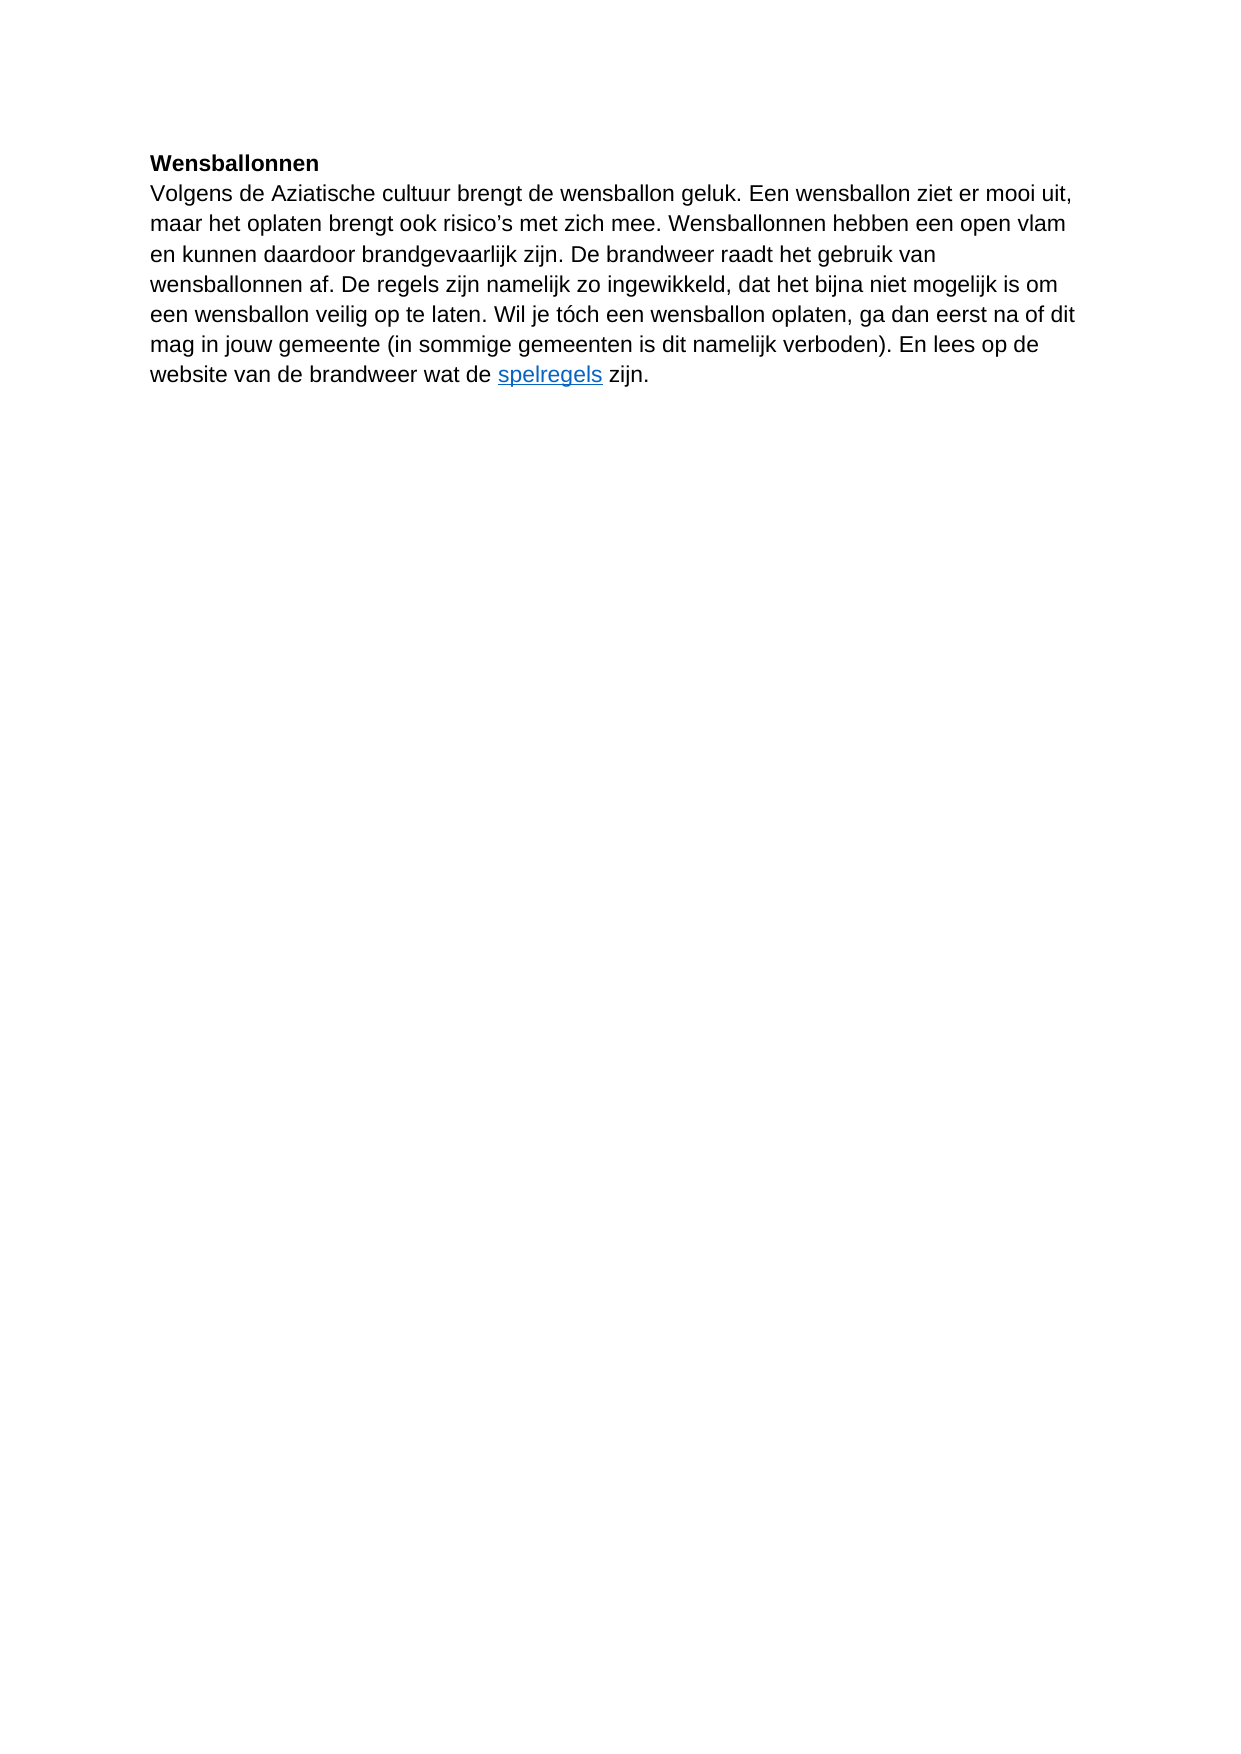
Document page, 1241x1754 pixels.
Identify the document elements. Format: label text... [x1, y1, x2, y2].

text Wensballonnen Volgens de Aziatische cultuur brengt de wensballon geluk. Een wensballon ziet er mooi uit, maar het oplaten brengt ook risico’s met zich mee. Wensballonnen hebben een open vlam en kunnen daardoor brandgevaarlijk zijn. De brandweer raadt het gebruik van wensballonnen af. De regels zijn namelijk zo ingewikkeld, dat het bijna niet mogelijk is om een wensballon veilig op te laten. Wil je tóch een wensballon oplaten, ga dan eerst na of dit mag in jouw gemeente (in sommige gemeenten is dit namelijk verboden). En lees op de website van de brandweer wat de spelregels zijn. [150, 150, 1090, 388]
